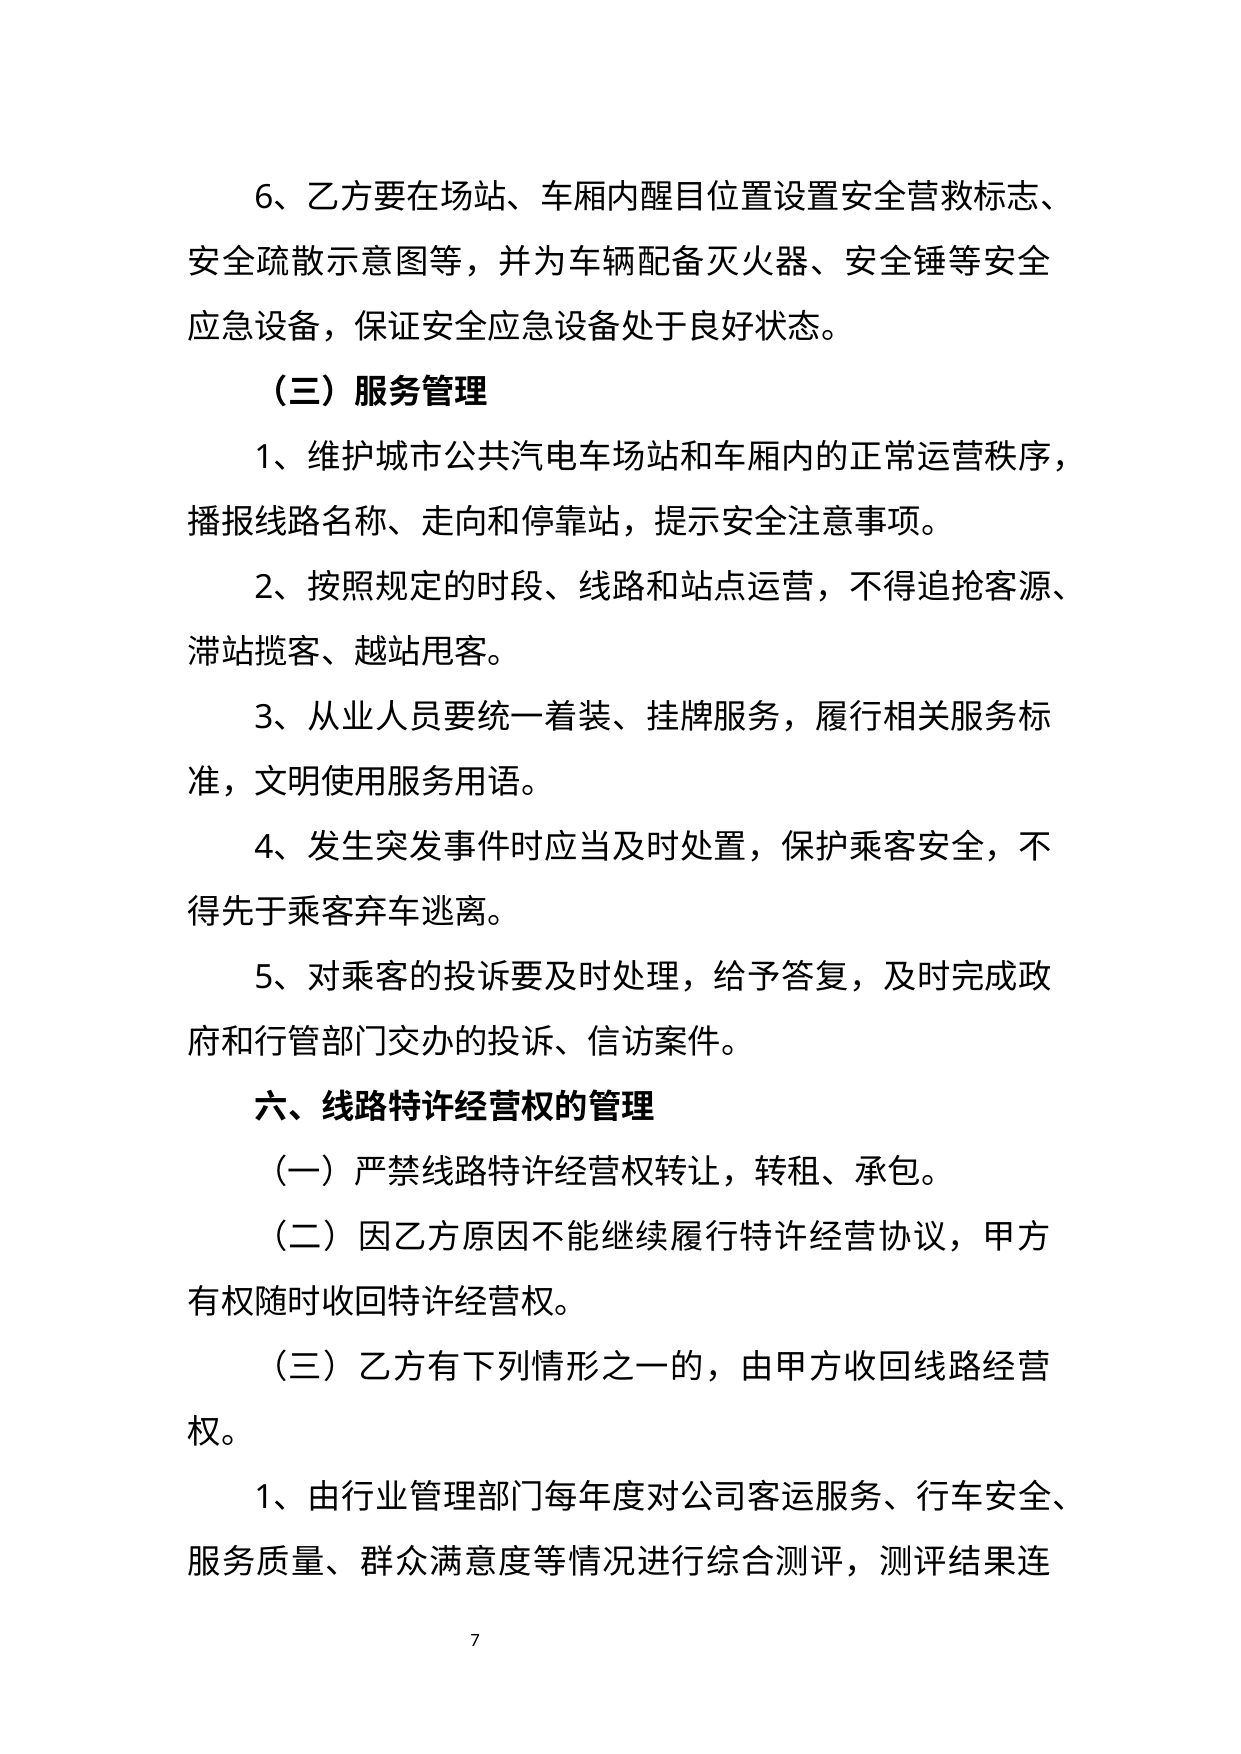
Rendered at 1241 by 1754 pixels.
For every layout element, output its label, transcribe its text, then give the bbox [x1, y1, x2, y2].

text 6、乙方要在场站、车厢内醒目位置设置安全营救标志、 [187, 162, 1053, 227]
text 4、发生突发事件时应当及时处置，保护乘客安全，不得先于乘客弃车逃离。 [187, 812, 1053, 942]
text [187, 1462, 1053, 1592]
text 5、对乘客的投诉要及时处理，给予答复，及时完成政府和行管部门交办的投诉、信访案件。 [187, 942, 1053, 1072]
text （二）因乙方原因不能继续履行特许经营协议，甲方有权随时收回特许经营权。 [187, 1202, 1053, 1332]
text 六、线路特许经营权的管理 [187, 1072, 1053, 1137]
text （三）服务管理 [187, 357, 1053, 422]
text 2、按照规定的时段、线路和站点运营，不得追抢客源、滞站揽客、越站甩客。 [187, 552, 1053, 682]
text 3、从业人员要统一着装、挂牌服务，履行相关服务标准，文明使用服务用语。 [187, 682, 1053, 812]
text （一）严禁线路特许经营权转让，转租、承包。 [187, 1137, 1053, 1202]
text 安全疏散示意图等，并为车辆配备灭火器、安全锤等安全应急设备，保证安全应急设备处于良好状态。 [187, 227, 1053, 357]
text 1、维护城市公共汽电车场站和车厢内的正常运营秩序，播报线路名称、走向和停靠站，提示安全注意事项。 [187, 422, 1053, 552]
text （三）乙方有下列情形之一的，由甲方收回线路经营权。 [187, 1332, 1053, 1462]
